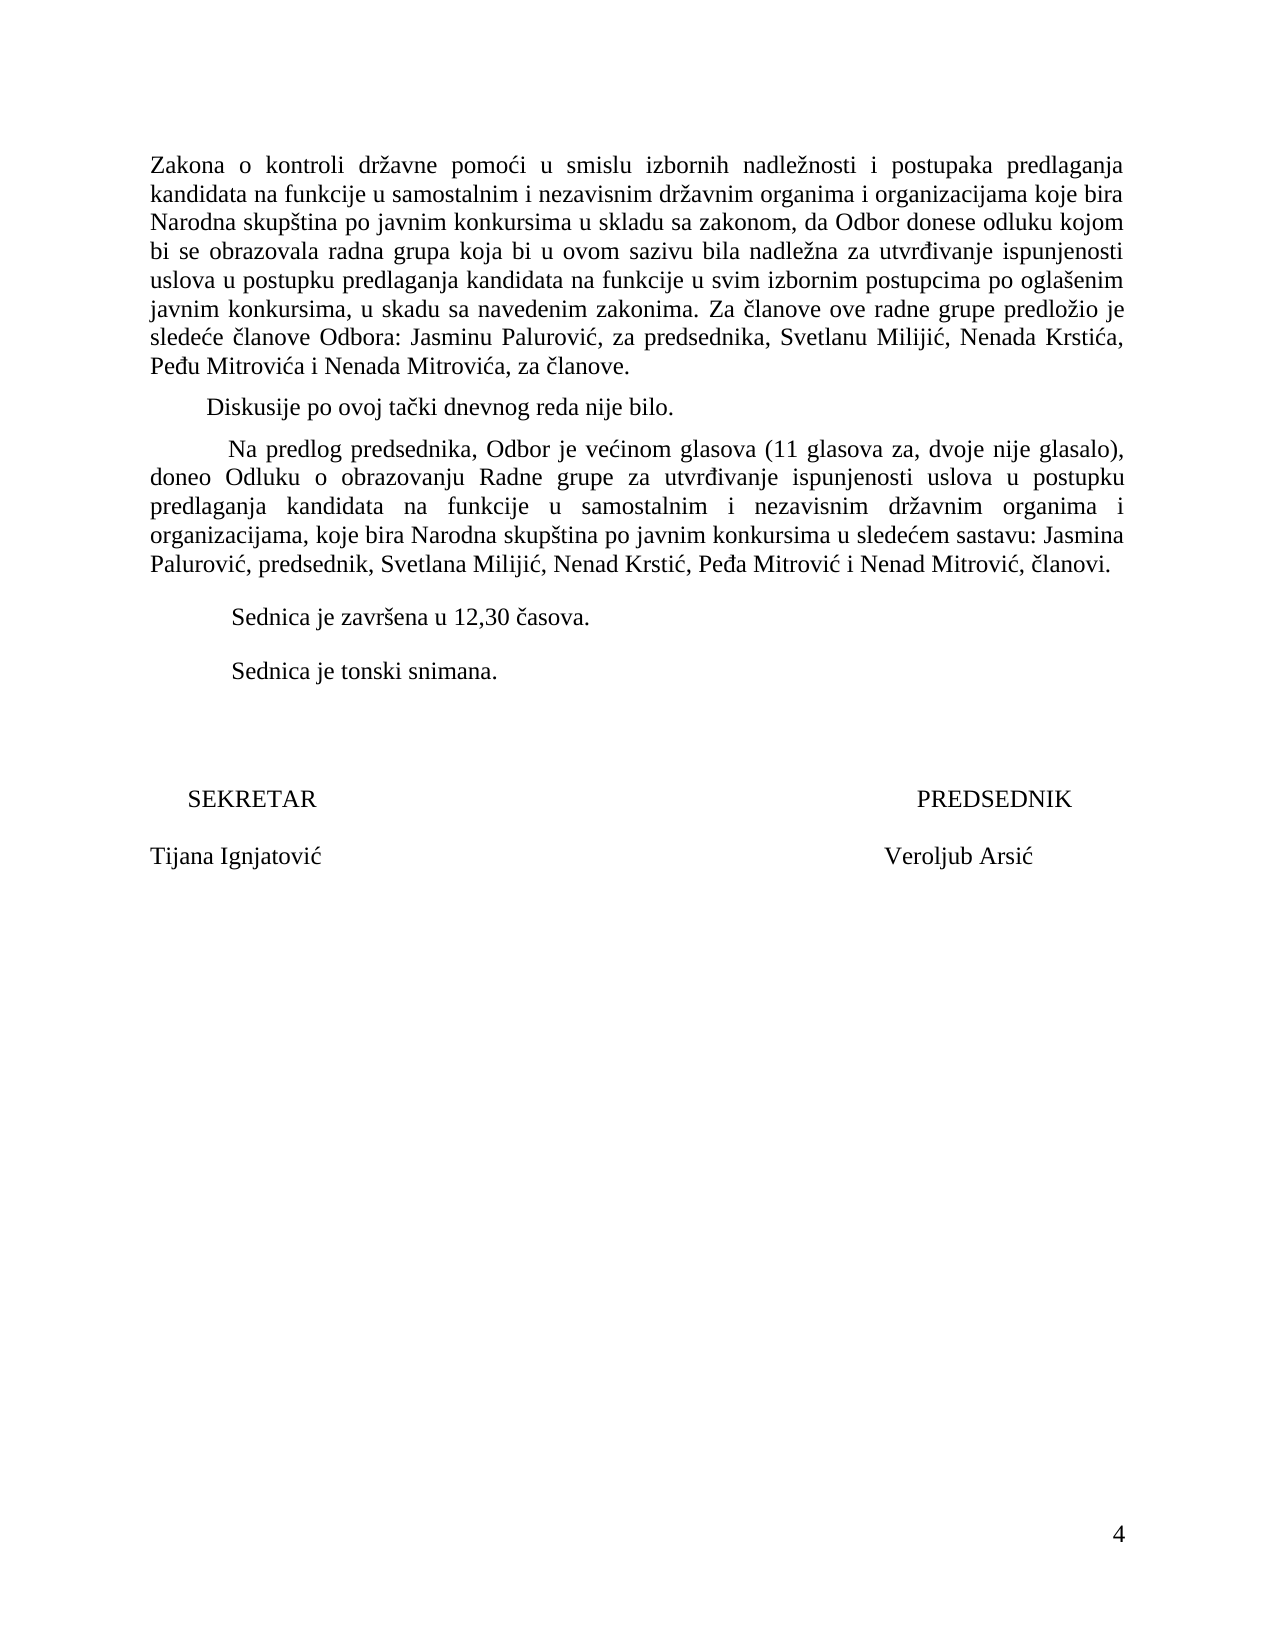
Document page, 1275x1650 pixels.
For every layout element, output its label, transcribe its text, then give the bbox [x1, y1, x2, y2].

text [150, 150, 1125, 380]
text Tijana Ignjatović Veroljub Arsić [150, 841, 1125, 870]
text Sednica je završena u 12,30 časova. [150, 602, 1125, 631]
text Sednica je tonski snimana. [150, 656, 1125, 685]
text Na predlog predsednika, Odbor je većinom glasova (11 glasova za, dvoje nije glasalo), doneo Odluku o obrazovanju Radne grupe za utvrđivanje ispunjenosti uslova u postupku predlaganja kandidata na funkcije u samostalnim i nezavisnim državnim organima i organizacijama, koje bira Narodna skupština po javnim konkursima u sledećem sastavu: Jasmina Palurović, predsednik, Svetlana Milijić, Nenad Krstić, Peđa Mitrović i Nenad Mitrović, članovi. [150, 434, 1125, 577]
text SEKRETAR PREDSEDNIK [150, 784, 1125, 812]
text Diskusije po ovoj tački dnevnog reda nije bilo. [150, 392, 1125, 421]
